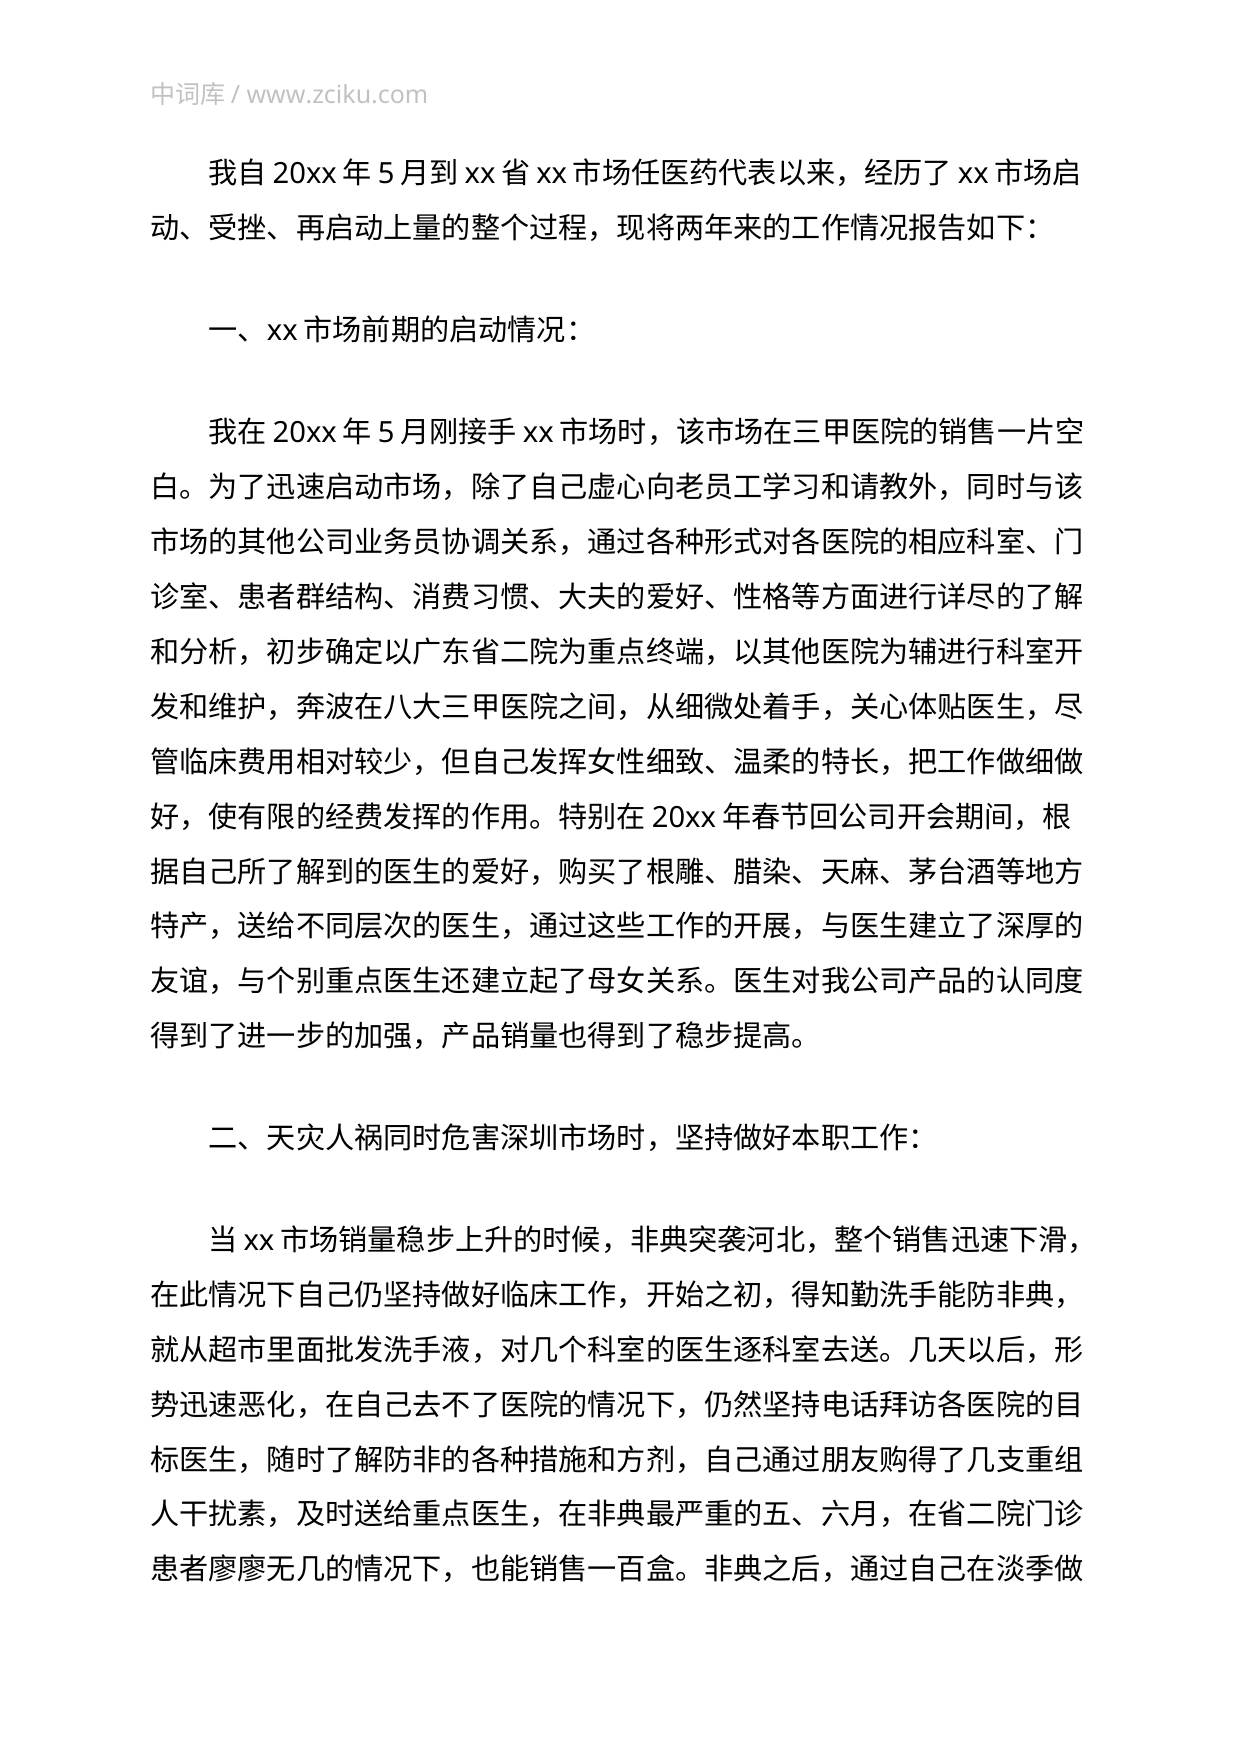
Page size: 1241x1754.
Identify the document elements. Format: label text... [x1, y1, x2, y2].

text 一、xx市场前期的启动情况： [150, 307, 1090, 349]
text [150, 1216, 1090, 1588]
text 二、天灾人祸同时危害深圳市场时，坚持做好本职工作： [150, 1114, 1090, 1157]
text 我自20xx年5月到xx省xx市场任医药代表以来，经历了xx市场启动、受挫、再启动上量的整个过程，现将两年来的工作情况报告如下： [150, 150, 1090, 247]
text 我在20xx年5月刚接手xx市场时，该市场在三甲医院的销售一片空白。为了迅速启动市场，除了自己虚心向老员工学习和请教外，同时与该市场的其他公司业务员协调关系，通过各种形式对各医院的相应科室、门诊室、患者群结构、消费习惯、大夫的爱好、性格等方面进行详尽的了解和分析，初步确定以广东省二院为重点终端，以其他医院为辅进行科室开发和维护，奔波在八大三甲医院之间，从细微处着手，关心体贴医生，尽管临床费用相对较少，但自己发挥女性细致、温柔的特长，把工作做细做好，使有限的经费发挥的作用。特别在20xx年春节回公司开会期间，根据自己所了解到的医生的爱好，购买了根雕、腊染、天麻、茅台酒等地方特产，送给不同层次的医生，通过这些工作的开展，与医生建立了深厚的友谊，与个别重点医生还建立起了母女关系。医生对我公司产品的认同度得到了进一步的加强，产品销量也得到了稳步提高。 [150, 409, 1090, 1055]
